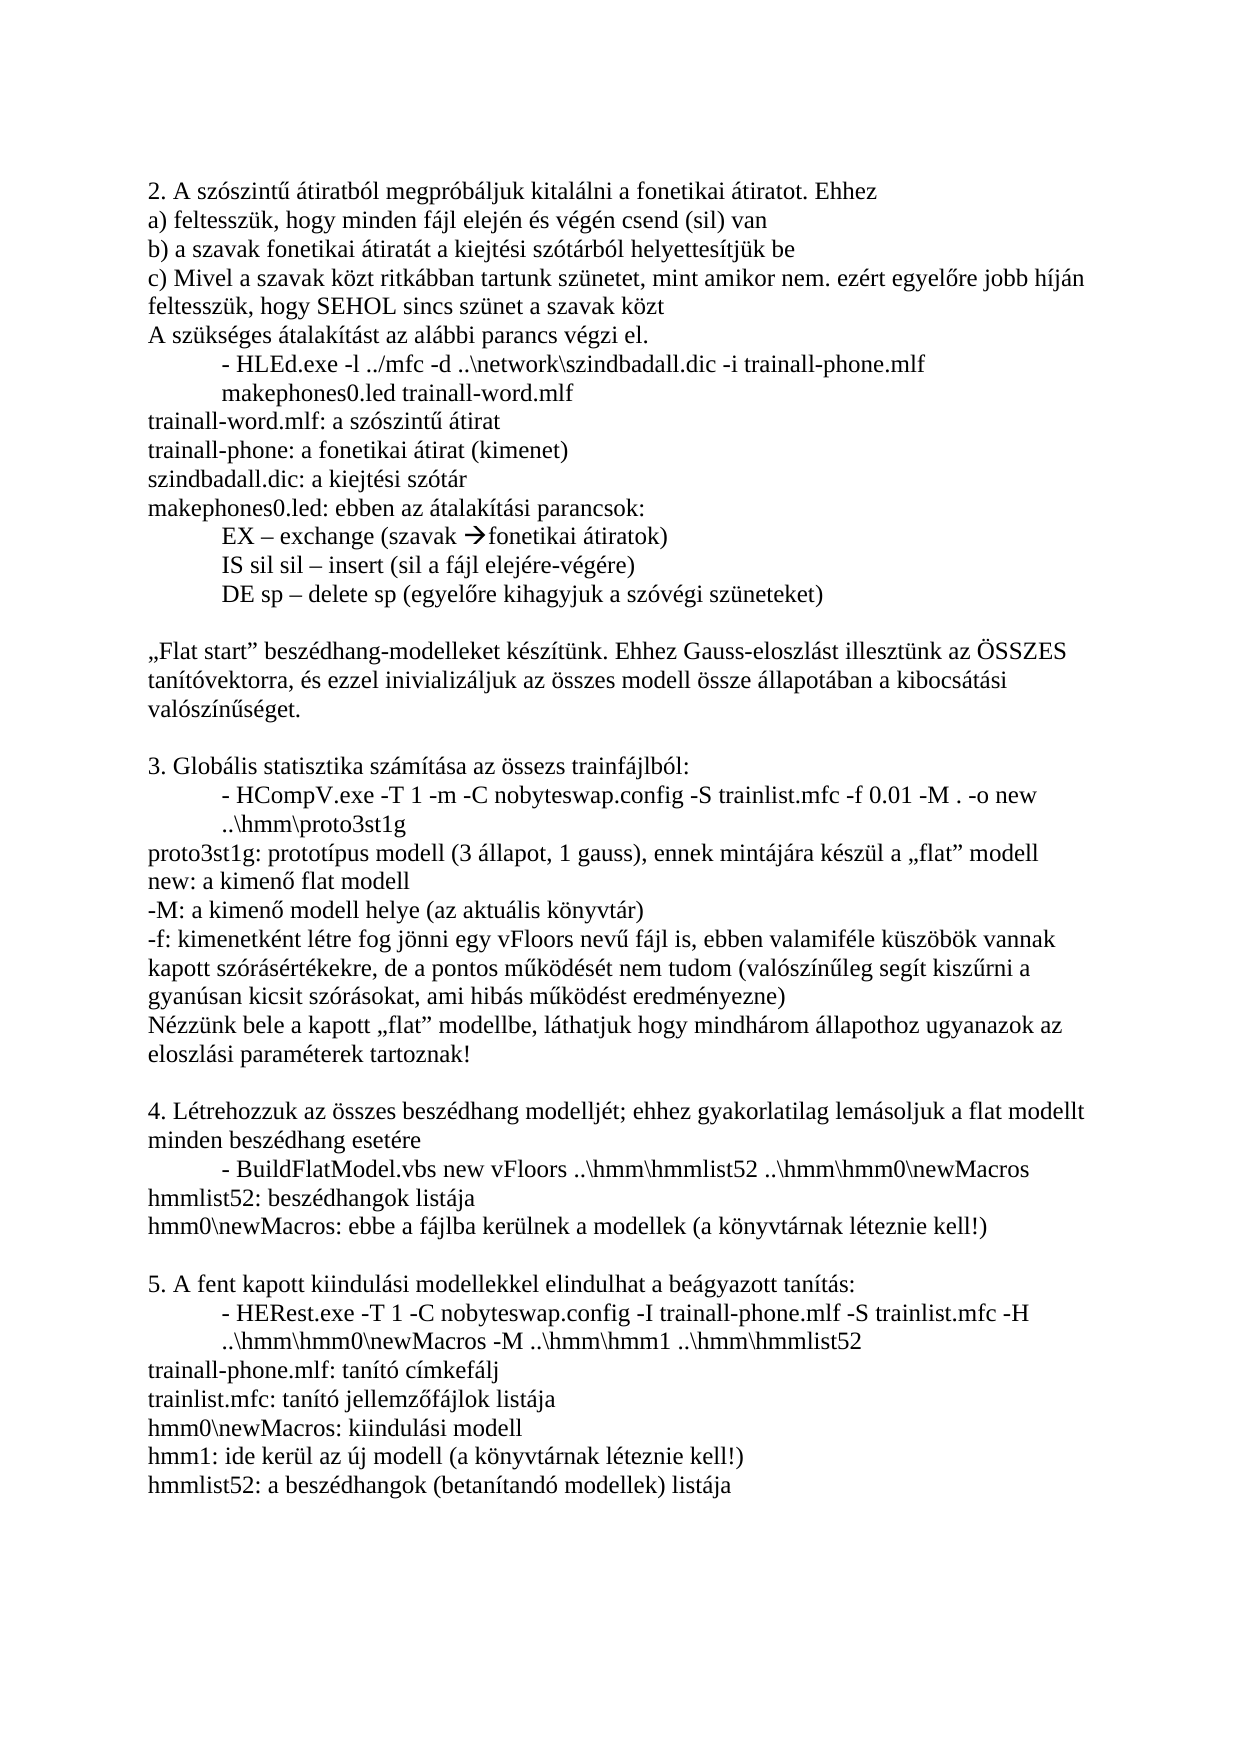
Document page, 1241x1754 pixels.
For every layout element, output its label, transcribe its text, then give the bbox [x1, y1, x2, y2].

text hmm0\newMacros: kiindulási modell [148, 1413, 1093, 1441]
text 2. A szószintű átiratból megpróbáljuk kitalálni a fonetikai átiratot. Ehhez [148, 176, 1093, 205]
text trainall-phone: a fonetikai átirat (kimenet) [148, 435, 1093, 464]
text hmm1: ide kerül az új modell (a könyvtárnak léteznie kell!) [148, 1441, 1093, 1470]
text - HERest.exe -T 1 -C nobyteswap.config -I trainall-phone.mlf -S trainlist.mfc -H ..\hmm\hmm0\newMacros -M ..\hmm\hmm1 ..\hmm\hmmlist52 [148, 1298, 1093, 1355]
text A szükséges átalakítást az alábbi parancs végzi el. [148, 320, 1093, 349]
text IS sil sil – insert (sil a fájl elejére-végére) [148, 550, 1093, 579]
text -f: kimenetként létre fog jönni egy vFloors nevű fájl is, ebben valamiféle küszöbök vannak kapott szórásértékekre, de a pontos működését nem tudom (valószínűleg segít kiszűrni a gyanúsan kicsit szórásokat, ami hibás működést eredményezne) [148, 924, 1093, 1010]
text DE sp – delete sp (egyelőre kihagyjuk a szóvégi szüneteket) [148, 579, 1093, 608]
text - HCompV.exe -T 1 -m -C nobyteswap.config -S trainlist.mfc -f 0.01 -M . -o new ..\hmm\proto3st1g [148, 780, 1093, 838]
text 3. Globális statisztika számítása az össezs trainfájlból: [148, 751, 1093, 780]
text hmmlist52: beszédhangok listája [148, 1183, 1093, 1211]
text trainlist.mfc: tanító jellemzőfájlok listája [148, 1384, 1093, 1413]
text b) a szavak fonetikai átiratát a kiejtési szótárból helyettesítjük be [148, 234, 1093, 263]
text - HLEd.exe -l ../mfc -d ..\network\szindbadall.dic -i trainall-phone.mlf makephones0.led trainall-word.mlf [148, 349, 1093, 406]
text proto3st1g: prototípus modell (3 állapot, 1 gauss), ennek mintájára készül a „flat” modell [148, 838, 1093, 866]
text -M: a kimenő modell helye (az aktuális könyvtár) [148, 895, 1093, 924]
text szindbadall.dic: a kiejtési szótár [148, 464, 1093, 493]
text c) Mivel a szavak közt ritkábban tartunk szünetet, mint amikor nem. ezért egyelőre jobb híján feltesszük, hogy SEHOL sincs szünet a szavak közt [148, 263, 1093, 320]
text 4. Létrehozzuk az összes beszédhang modelljét; ehhez gyakorlatilag lemásoljuk a flat modellt minden beszédhang esetére [148, 1096, 1093, 1154]
text EX – exchange (szavak fonetikai átiratok) [148, 521, 1093, 550]
text 5. A fent kapott kiindulási modellekkel elindulhat a beágyazott tanítás: [148, 1269, 1093, 1298]
text hmmlist52: a beszédhangok (betanítandó modellek) listája [148, 1470, 1093, 1499]
text makephones0.led: ebben az átalakítási parancsok: [148, 493, 1093, 521]
text a) feltesszük, hogy minden fájl elején és végén csend (sil) van [148, 205, 1093, 234]
text hmm0\newMacros: ebbe a fájlba kerülnek a modellek (a könyvtárnak léteznie kell!) [148, 1211, 1093, 1240]
text new: a kimenő flat modell [148, 866, 1093, 895]
text - BuildFlatModel.vbs new vFloors ..\hmm\hmmlist52 ..\hmm\hmm0\newMacros [148, 1154, 1093, 1183]
text trainall-phone.mlf: tanító címkefálj [148, 1355, 1093, 1384]
text trainall-word.mlf: a szószintű átirat [148, 406, 1093, 435]
text „Flat start” beszédhang-modelleket készítünk. Ehhez Gauss-eloszlást illesztünk az ÖSSZES tanítóvektorra, és ezzel inivializáljuk az összes modell össze állapotában a kibocsátási valószínűséget. [148, 636, 1093, 723]
text Nézzünk bele a kapott „flat” modellbe, láthatjuk hogy mindhárom állapothoz ugyanazok az eloszlási paraméterek tartoznak! [148, 1010, 1093, 1068]
